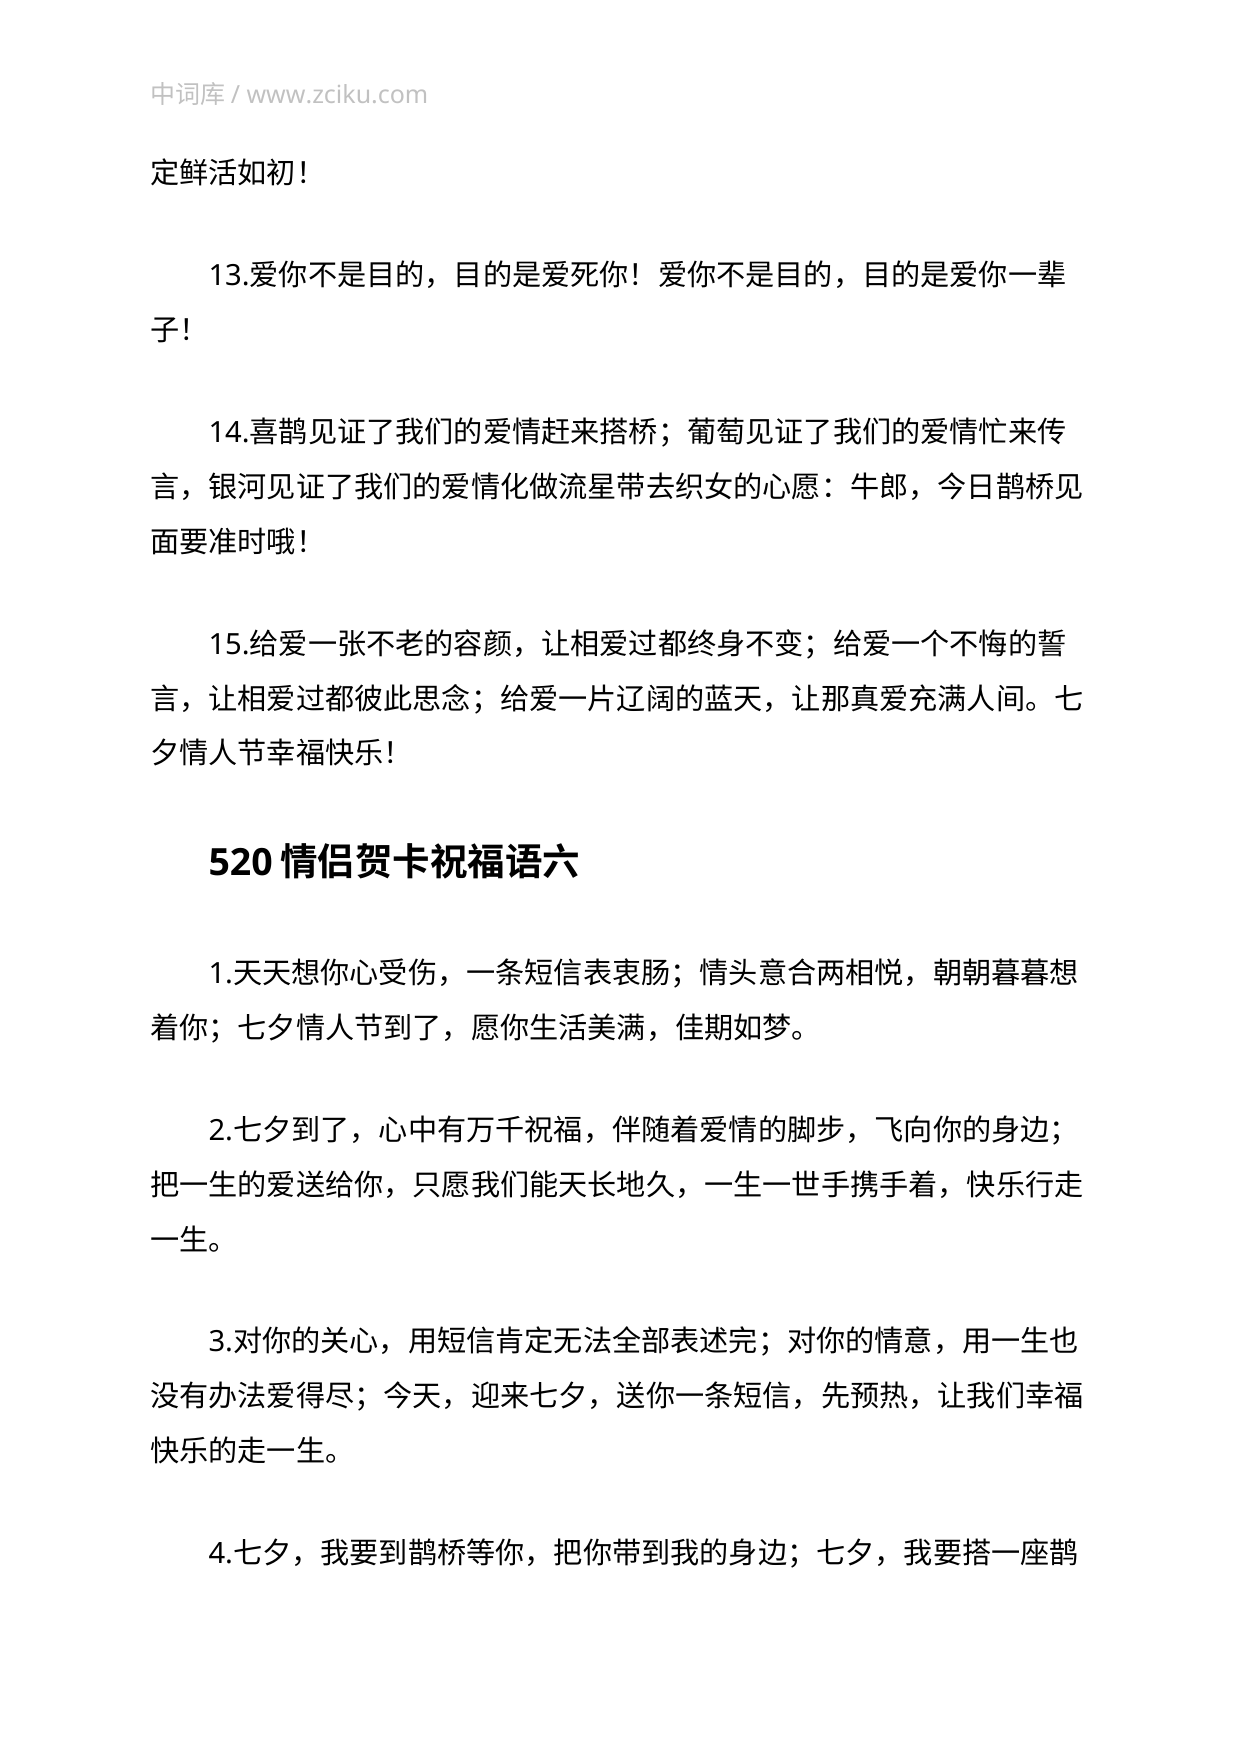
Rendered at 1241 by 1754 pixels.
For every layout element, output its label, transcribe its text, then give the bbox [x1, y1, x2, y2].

text 15.给爱一张不老的容颜，让相爱过都终身不变；给爱一个不悔的誓言，让相爱过都彼此思念；给爱一片辽阔的蓝天，让那真爱充满人间。七夕情人节幸福快乐！ [150, 620, 1090, 772]
text 13.爱你不是目的，目的是爱死你！爱你不是目的，目的是爱你一辈子！ [150, 252, 1090, 349]
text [150, 1529, 1090, 1572]
text 1.天天想你心受伤，一条短信表衷肠；情头意合两相悦，朝朝暮暮想着你；七夕情人节到了，愿你生活美满，佳期如梦。 [150, 949, 1090, 1047]
text 14.喜鹊见证了我们的爱情赶来搭桥；葡萄见证了我们的爱情忙来传言，银河见证了我们的爱情化做流星带去织女的心愿：牛郎，今日鹊桥见面要准时哦！ [150, 408, 1090, 561]
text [150, 150, 1090, 192]
text 3.对你的关心，用短信肯定无法全部表述完；对你的情意，用一生也没有办法爱得尽；今天，迎来七夕，送你一条短信，先预热，让我们幸福快乐的走一生。 [150, 1318, 1090, 1470]
text 520情侣贺卡祝福语六 [150, 832, 1090, 886]
text 2.七夕到了，心中有万千祝福，伴随着爱情的脚步，飞向你的身边；把一生的爱送给你，只愿我们能天长地久，一生一世手携手着，快乐行走一生。 [150, 1106, 1090, 1258]
